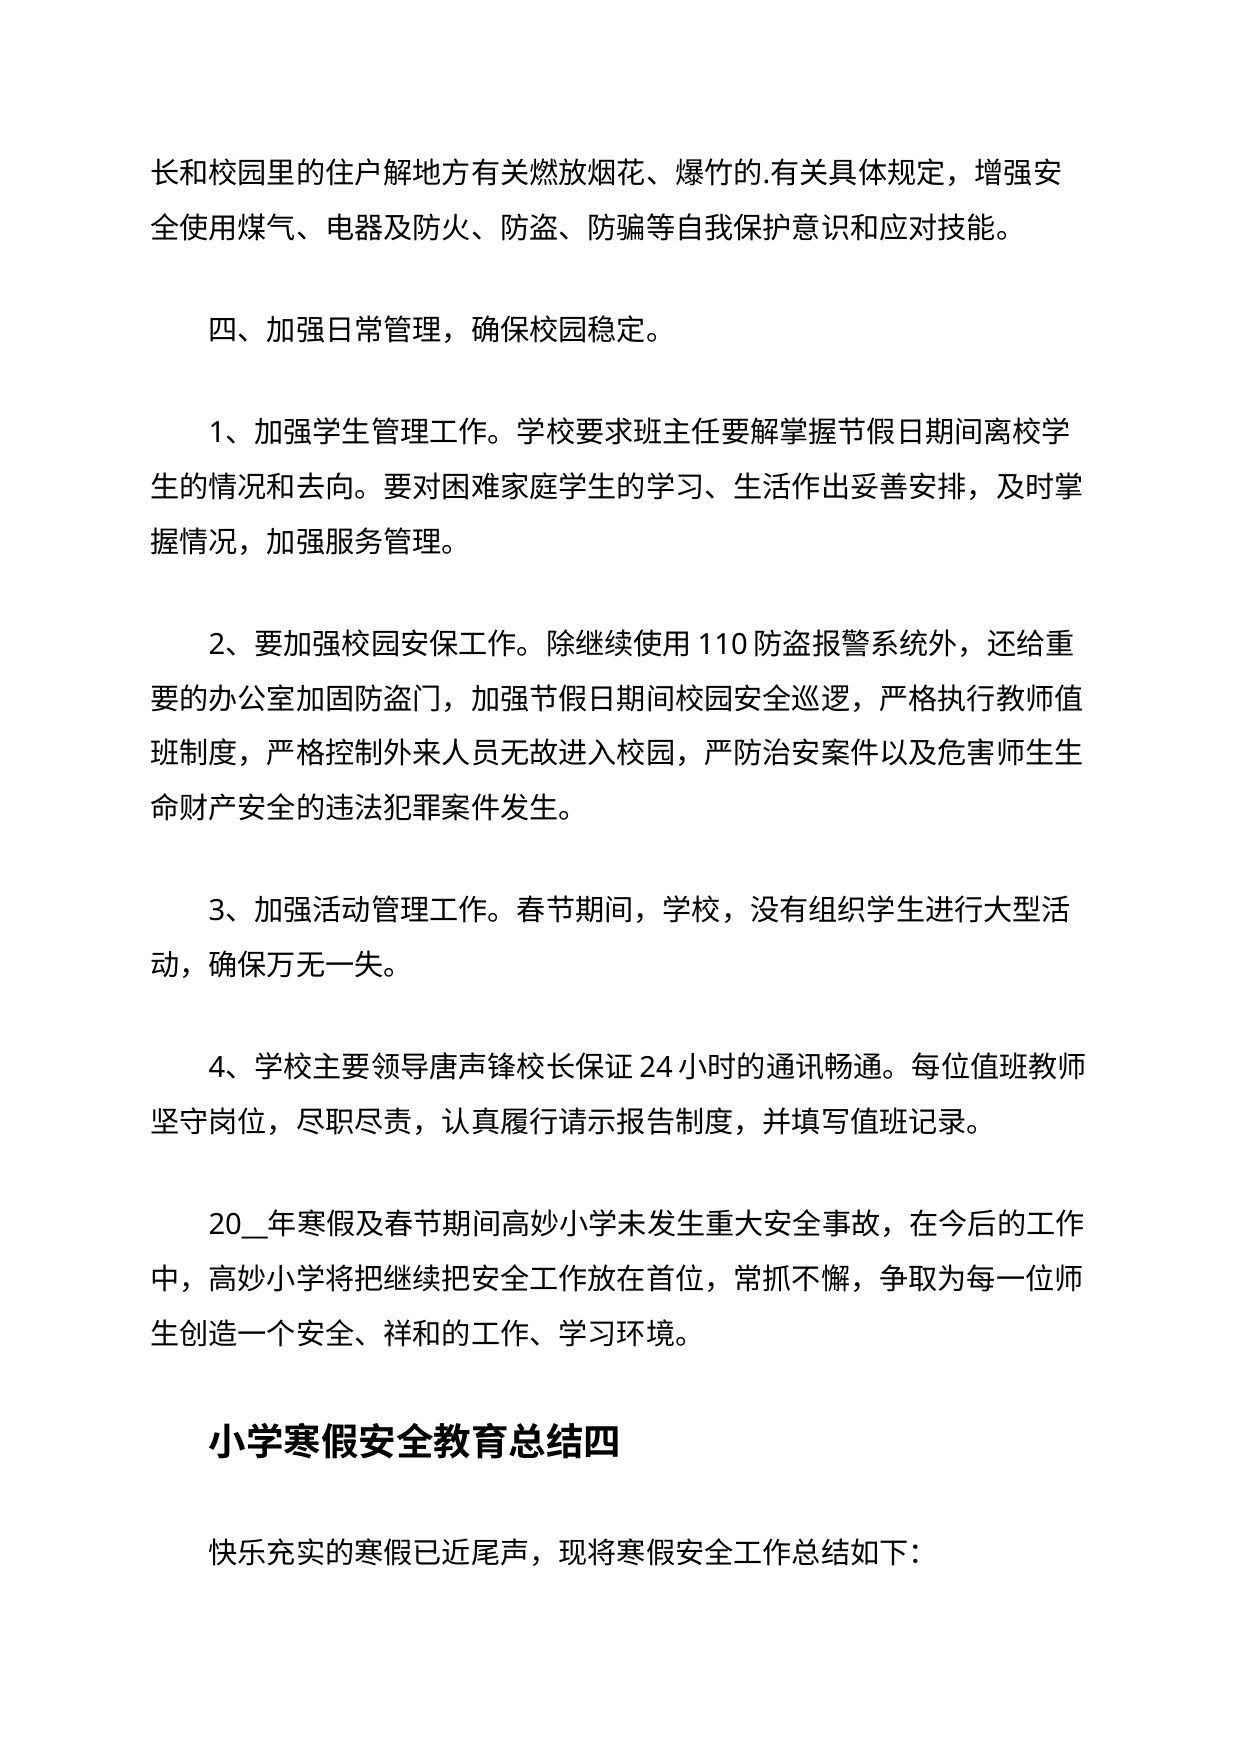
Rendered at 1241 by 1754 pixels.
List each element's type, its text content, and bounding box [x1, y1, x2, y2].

text 小学寒假安全教育总结四 [150, 1412, 1090, 1466]
text 1、加强学生管理工作。学校要求班主任要解掌握节假日期间离校学生的情况和去向。要对困难家庭学生的学习、生活作出妥善安排，及时掌握情况，加强服务管理。 [150, 408, 1090, 561]
text 4、学校主要领导唐声锋校长保证24小时的通讯畅通。每位值班教师坚守岗位，尽职尽责，认真履行请示报告制度，并填写值班记录。 [150, 1043, 1090, 1141]
text 2、要加强校园安保工作。除继续使用110防盗报警系统外，还给重要的办公室加固防盗门，加强节假日期间校园安全巡逻，严格执行教师值班制度，严格控制外来人员无故进入校园，严防治安案件以及危害师生生命财产安全的违法犯罪案件发生。 [150, 620, 1090, 827]
text 20__年寒假及春节期间高妙小学未发生重大安全事故，在今后的工作中，高妙小学将把继续把安全工作放在首位，常抓不懈，争取为每一位师生创造一个安全、祥和的工作、学习环境。 [150, 1200, 1090, 1352]
text 3、加强活动管理工作。春节期间，学校，没有组织学生进行大型活动，确保万无一失。 [150, 887, 1090, 984]
text 快乐充实的寒假已近尾声，现将寒假安全工作总结如下： [150, 1529, 1090, 1572]
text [150, 150, 1090, 247]
text 四、加强日常管理，确保校园稳定。 [150, 307, 1090, 349]
